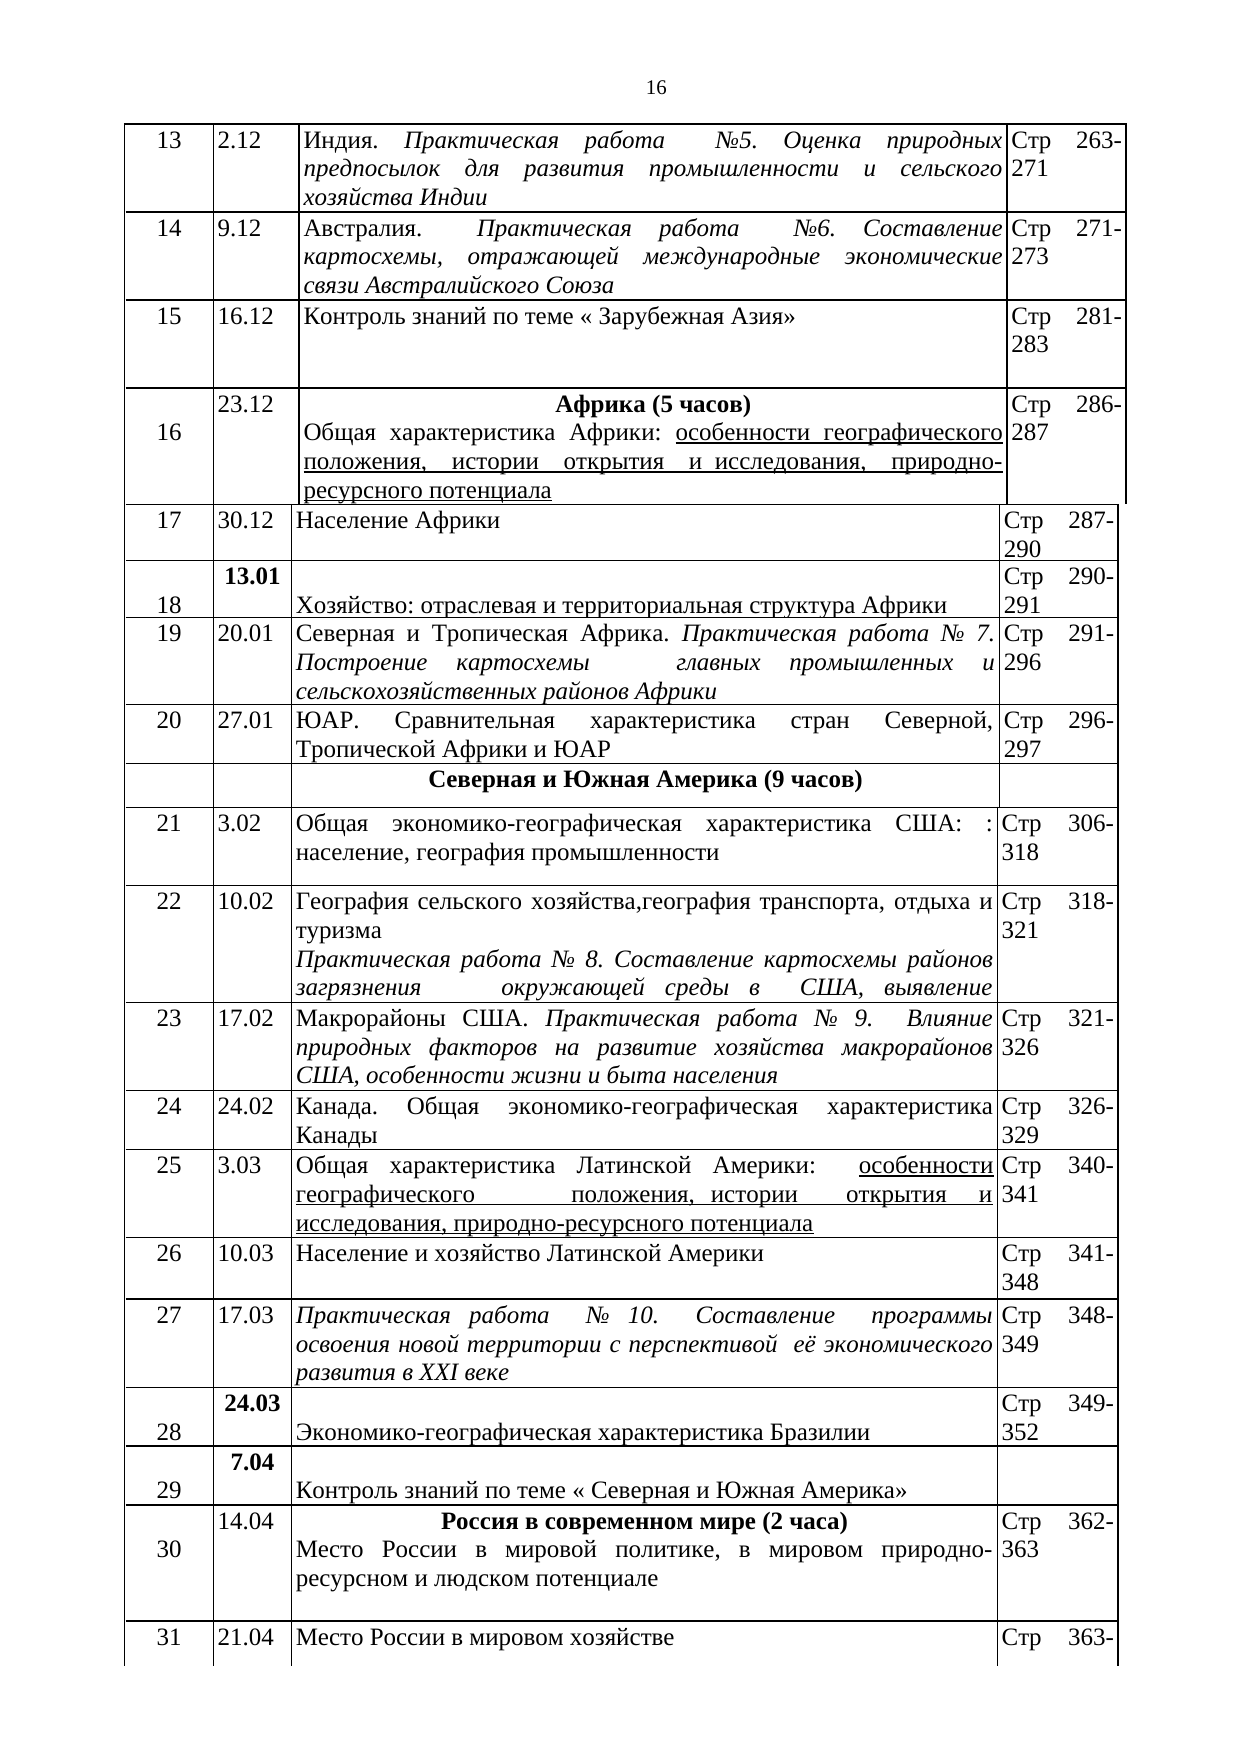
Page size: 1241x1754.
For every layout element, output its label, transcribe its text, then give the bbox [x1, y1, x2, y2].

table_cell Контроль знаний по теме « Зарубежная Азия» [300, 301, 1006, 387]
table_cell 17.03 [214, 1300, 291, 1386]
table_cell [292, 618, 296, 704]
table_cell 3.02 [214, 808, 291, 884]
table_cell 24 [125, 1091, 213, 1148]
table_cell 30 [125, 1505, 213, 1620]
table_cell 31 [125, 1621, 213, 1666]
table_cell 21.04 [214, 1622, 291, 1666]
table_cell 16.12 [214, 301, 298, 387]
table_cell [214, 764, 291, 807]
table_cell [998, 1447, 1117, 1504]
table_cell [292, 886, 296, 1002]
table_cell 15 [125, 300, 213, 387]
table_cell 3.03 [214, 1150, 291, 1236]
table_cell Общая экономико-географическая характеристика США: : население, география промышленности [292, 808, 997, 884]
table_cell 29 [125, 1446, 213, 1504]
table_cell 28 [125, 1388, 213, 1445]
table_cell Стр 348-349 [998, 1300, 1117, 1386]
table_cell Стр 263-271 [1008, 125, 1125, 211]
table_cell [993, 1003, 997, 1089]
table_cell 27.01 [214, 705, 291, 763]
table_cell 30.12 [214, 505, 291, 560]
table_cell 25 [125, 1150, 213, 1236]
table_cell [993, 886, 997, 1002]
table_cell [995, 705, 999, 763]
table_cell 10.02 [214, 886, 291, 1002]
table_cell Северная и Южная Америка (9 часов) [292, 764, 999, 807]
table_cell 21 [125, 808, 213, 884]
table_cell 22 [125, 886, 213, 1002]
table_cell 17.02 [214, 1003, 291, 1089]
table_cell Контроль знаний по теме « Северная и Южная Америка» [292, 1447, 997, 1504]
table_cell 10.03 [214, 1238, 291, 1298]
table_cell Стр 341-348 [998, 1238, 1117, 1298]
table_cell 23 [125, 1003, 213, 1089]
table_cell Стр 281-283 [1008, 301, 1125, 387]
table_cell Население Африки [292, 505, 999, 560]
table_cell [125, 764, 213, 807]
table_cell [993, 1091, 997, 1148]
table_cell 24.02 [214, 1091, 291, 1148]
table_cell 14.04 [214, 1506, 291, 1620]
table_cell [1000, 764, 1117, 807]
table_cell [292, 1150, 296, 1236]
table_cell Стр 286-287 [1008, 389, 1125, 504]
table_cell Россия в современном мире (2 часа) Место России в мировой политике, в мировом природно-ресурсном и людском потенциале [292, 1506, 997, 1620]
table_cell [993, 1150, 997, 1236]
table_cell 2.12 [214, 125, 298, 211]
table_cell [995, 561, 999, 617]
table_cell 17 [125, 505, 213, 560]
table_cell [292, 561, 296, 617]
table_cell Стр 363-372 [998, 1622, 1117, 1666]
table_cell Экономико-географическая характеристика Бразилии [292, 1388, 997, 1445]
table_cell 13 [125, 125, 213, 211]
table_cell 20.01 [214, 618, 291, 704]
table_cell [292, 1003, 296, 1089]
table_cell 14 [125, 212, 213, 299]
table_cell 23.12 [214, 389, 298, 504]
table_cell 9.12 [214, 213, 298, 299]
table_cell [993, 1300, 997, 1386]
table_cell 24.03 [214, 1388, 291, 1445]
table_cell Население и хозяйство Латинской Америки [292, 1238, 997, 1298]
table_cell Стр 291-296 [1000, 618, 1117, 704]
table_cell 7.04 [214, 1447, 291, 1504]
table_cell Стр 271-273 [1008, 213, 1125, 299]
table_cell 20 [125, 705, 213, 763]
table_cell 13.01 [214, 561, 291, 617]
table_cell Стр 362-363 [998, 1506, 1117, 1620]
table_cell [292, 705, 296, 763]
table_cell Стр 340-341 [998, 1150, 1117, 1236]
table_cell 26 [125, 1238, 213, 1298]
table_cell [292, 1622, 997, 1666]
table_cell Стр 321- 326 [998, 1003, 1117, 1089]
table_cell 16 [125, 388, 213, 504]
table_cell 27 [125, 1299, 213, 1386]
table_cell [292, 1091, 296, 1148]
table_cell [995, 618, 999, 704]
table_cell Стр 318-321 [998, 886, 1117, 1002]
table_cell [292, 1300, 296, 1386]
table_cell 19 [125, 618, 213, 704]
